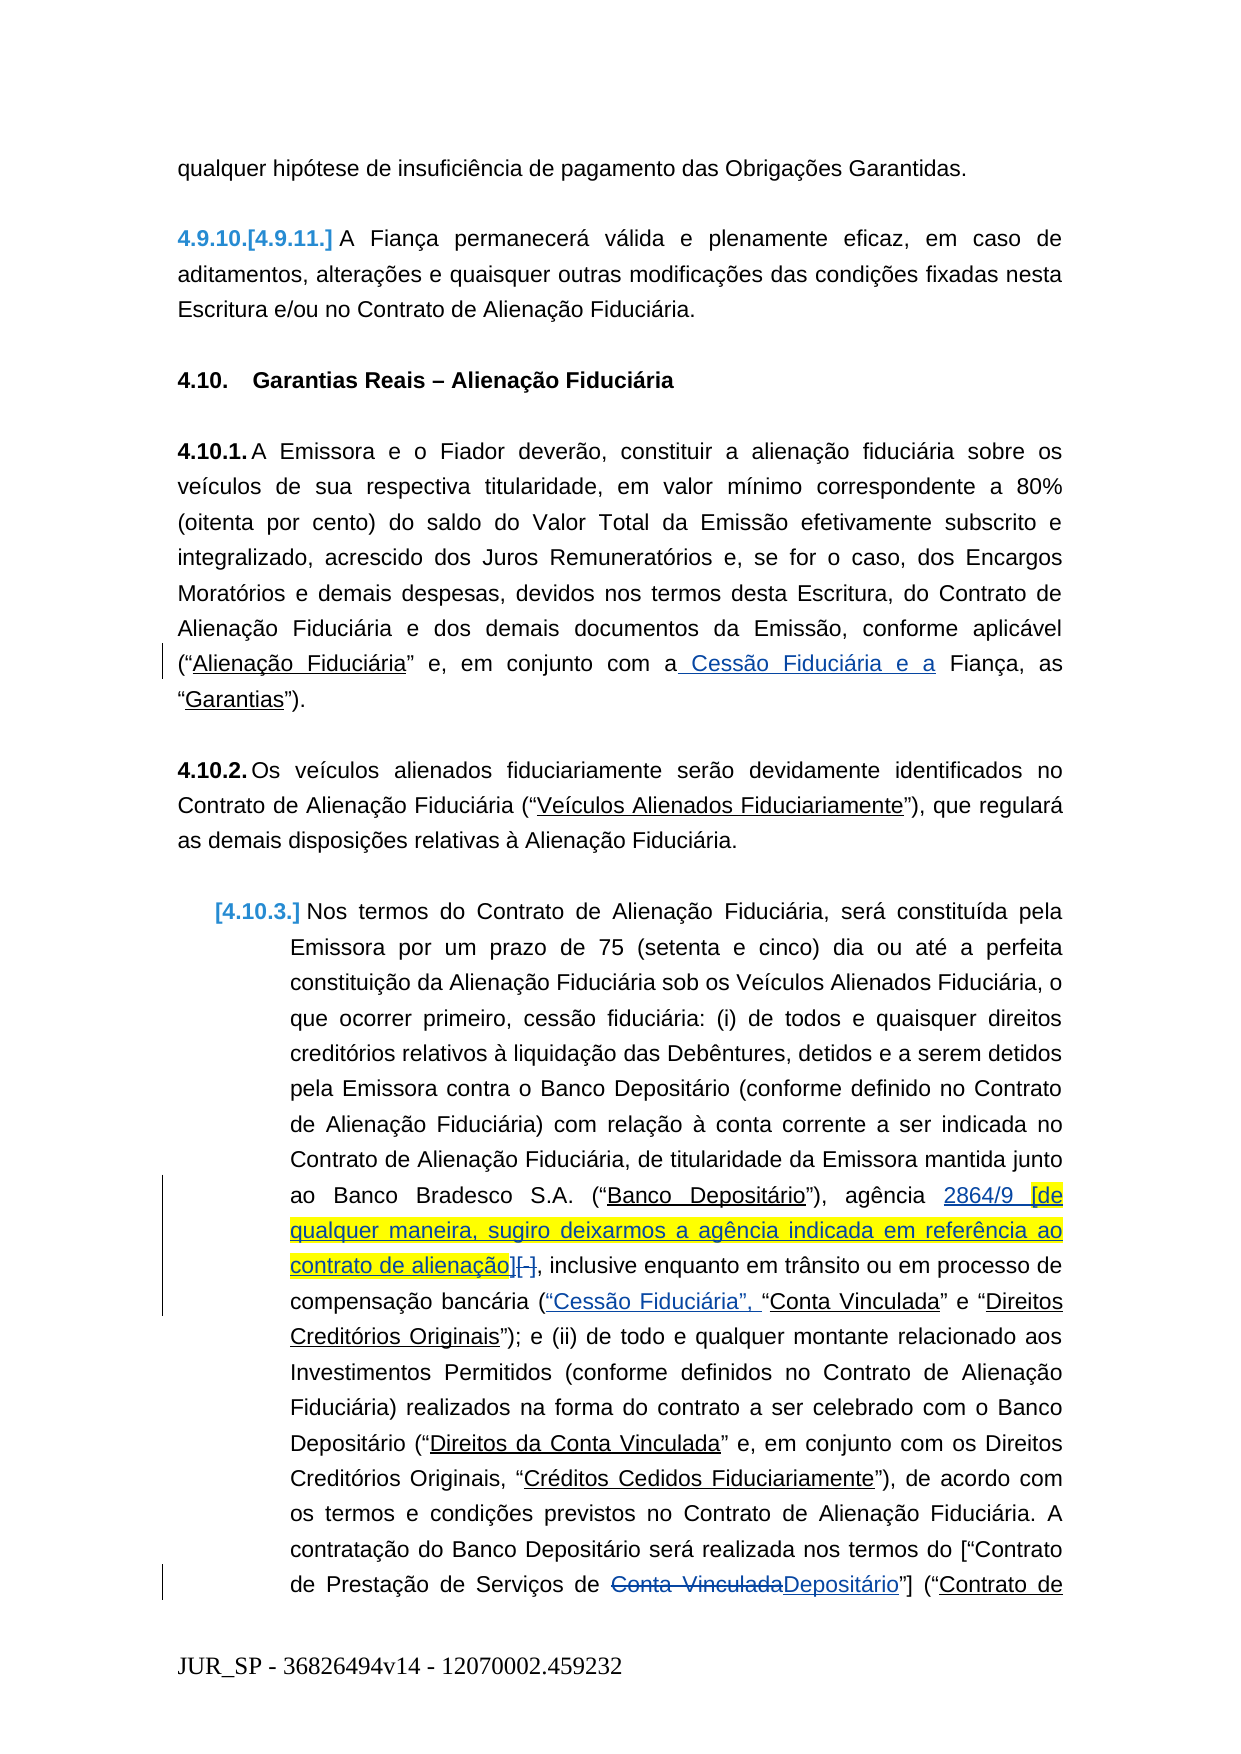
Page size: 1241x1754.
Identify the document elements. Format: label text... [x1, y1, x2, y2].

list Os veículos alienados fiduciariamente serão devidamente identificados no Contrato de Alienação Fiduciária (“Veículos Alienados Fiduciariamente”), que regulará as demais disposições relativas à Alienação Fiduciária. [177, 750, 1063, 856]
list A Fiança permanecerá válida e plenamente eficaz, em caso de aditamentos, alterações e quaisquer outras modificações das condições fixadas nesta Escritura e/ou no Contrato de Alienação Fiduciária. [177, 218, 1063, 325]
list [177, 148, 1063, 183]
list Garantias Reais – Alienação Fiduciária [177, 360, 1063, 396]
list A Emissora e o Fiador deverão, constituir a alienação fiduciária sobre os veículos de sua respectiva titularidade, em valor mínimo correspondente a 80% (oitenta por cento) do saldo do Valor Total da Emissão efetivamente subscrito e integralizado, acrescido dos Juros Remuneratórios e, se for o caso, dos Encargos Moratórios e demais despesas, devidos nos termos desta Escritura, do Contrato de Alienação Fiduciária e dos demais documentos da Emissão, conforme aplicável (“Alienação Fiduciária” e, em conjunto com a Fiança, as “Garantias”). [177, 431, 1063, 714]
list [215, 891, 1063, 1600]
